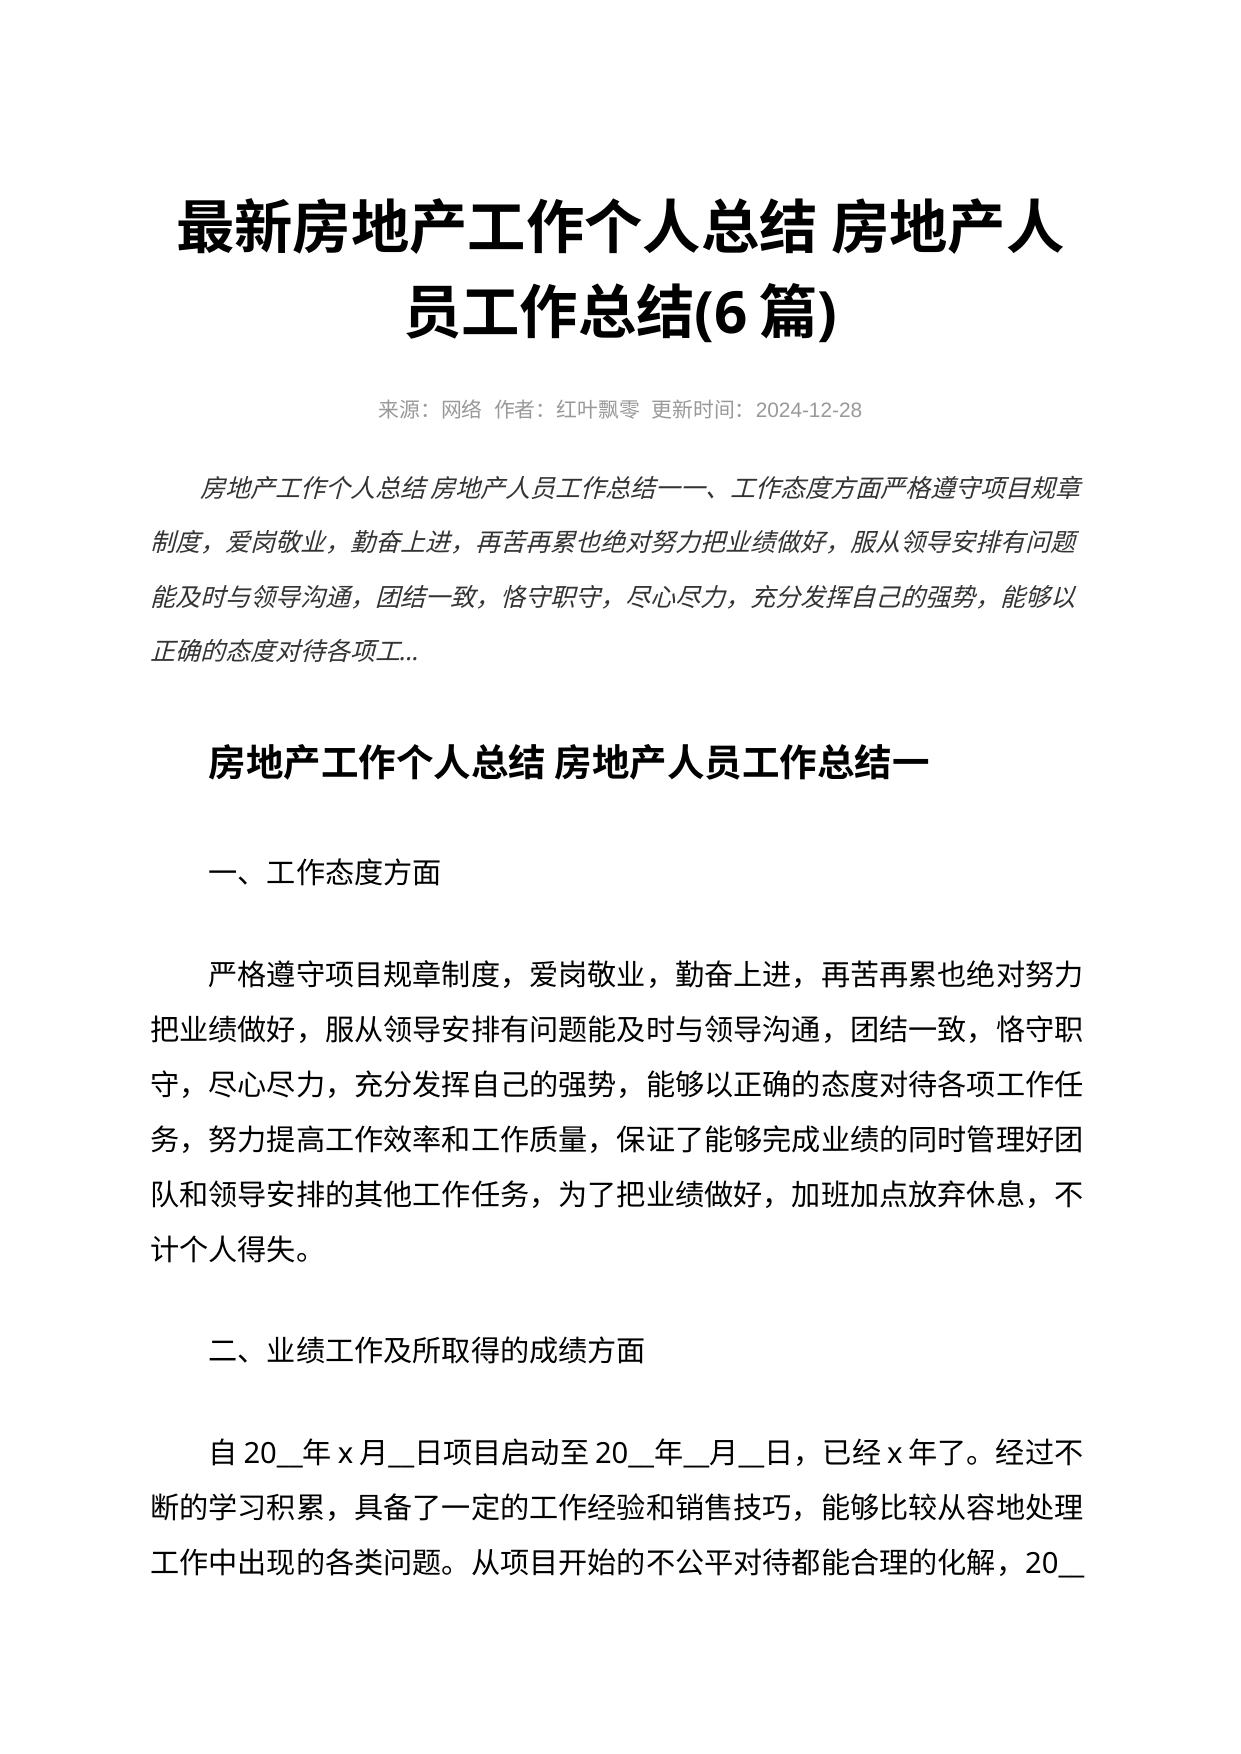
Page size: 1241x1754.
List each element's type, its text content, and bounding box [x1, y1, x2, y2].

text 一、工作态度方面 [150, 850, 1090, 892]
text 房地产工作个人总结 房地产人员工作总结一一、工作态度方面严格遵守项目规章制度，爱岗敬业，勤奋上进，再苦再累也绝对努力把业绩做好，服从领导安排有问题能及时与领导沟通，团结一致，恪守职守，尽心尽力，充分发挥自己的强势，能够以正确的态度对待各项工... [150, 468, 1090, 668]
text 二、业绩工作及所取得的成绩方面 [150, 1328, 1090, 1370]
text 严格遵守项目规章制度，爱岗敬业，勤奋上进，再苦再累也绝对努力把业绩做好，服从领导安排有问题能及时与领导沟通，团结一致，恪守职守，尽心尽力，充分发挥自己的强势，能够以正确的态度对待各项工作任务，努力提高工作效率和工作质量，保证了能够完成业绩的同时管理好团队和领导安排的其他工作任务，为了把业绩做好，加班加点放弃休息，不计个人得失。 [150, 952, 1090, 1268]
text 房地产工作个人总结 房地产人员工作总结一 [150, 733, 1090, 787]
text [150, 1430, 1090, 1582]
text 来源：网络 作者：红叶飘零 更新时间：2024-12-28 [150, 397, 1090, 421]
subtitle 最新房地产工作个人总结 房地产人员工作总结(6篇) [150, 181, 1090, 351]
